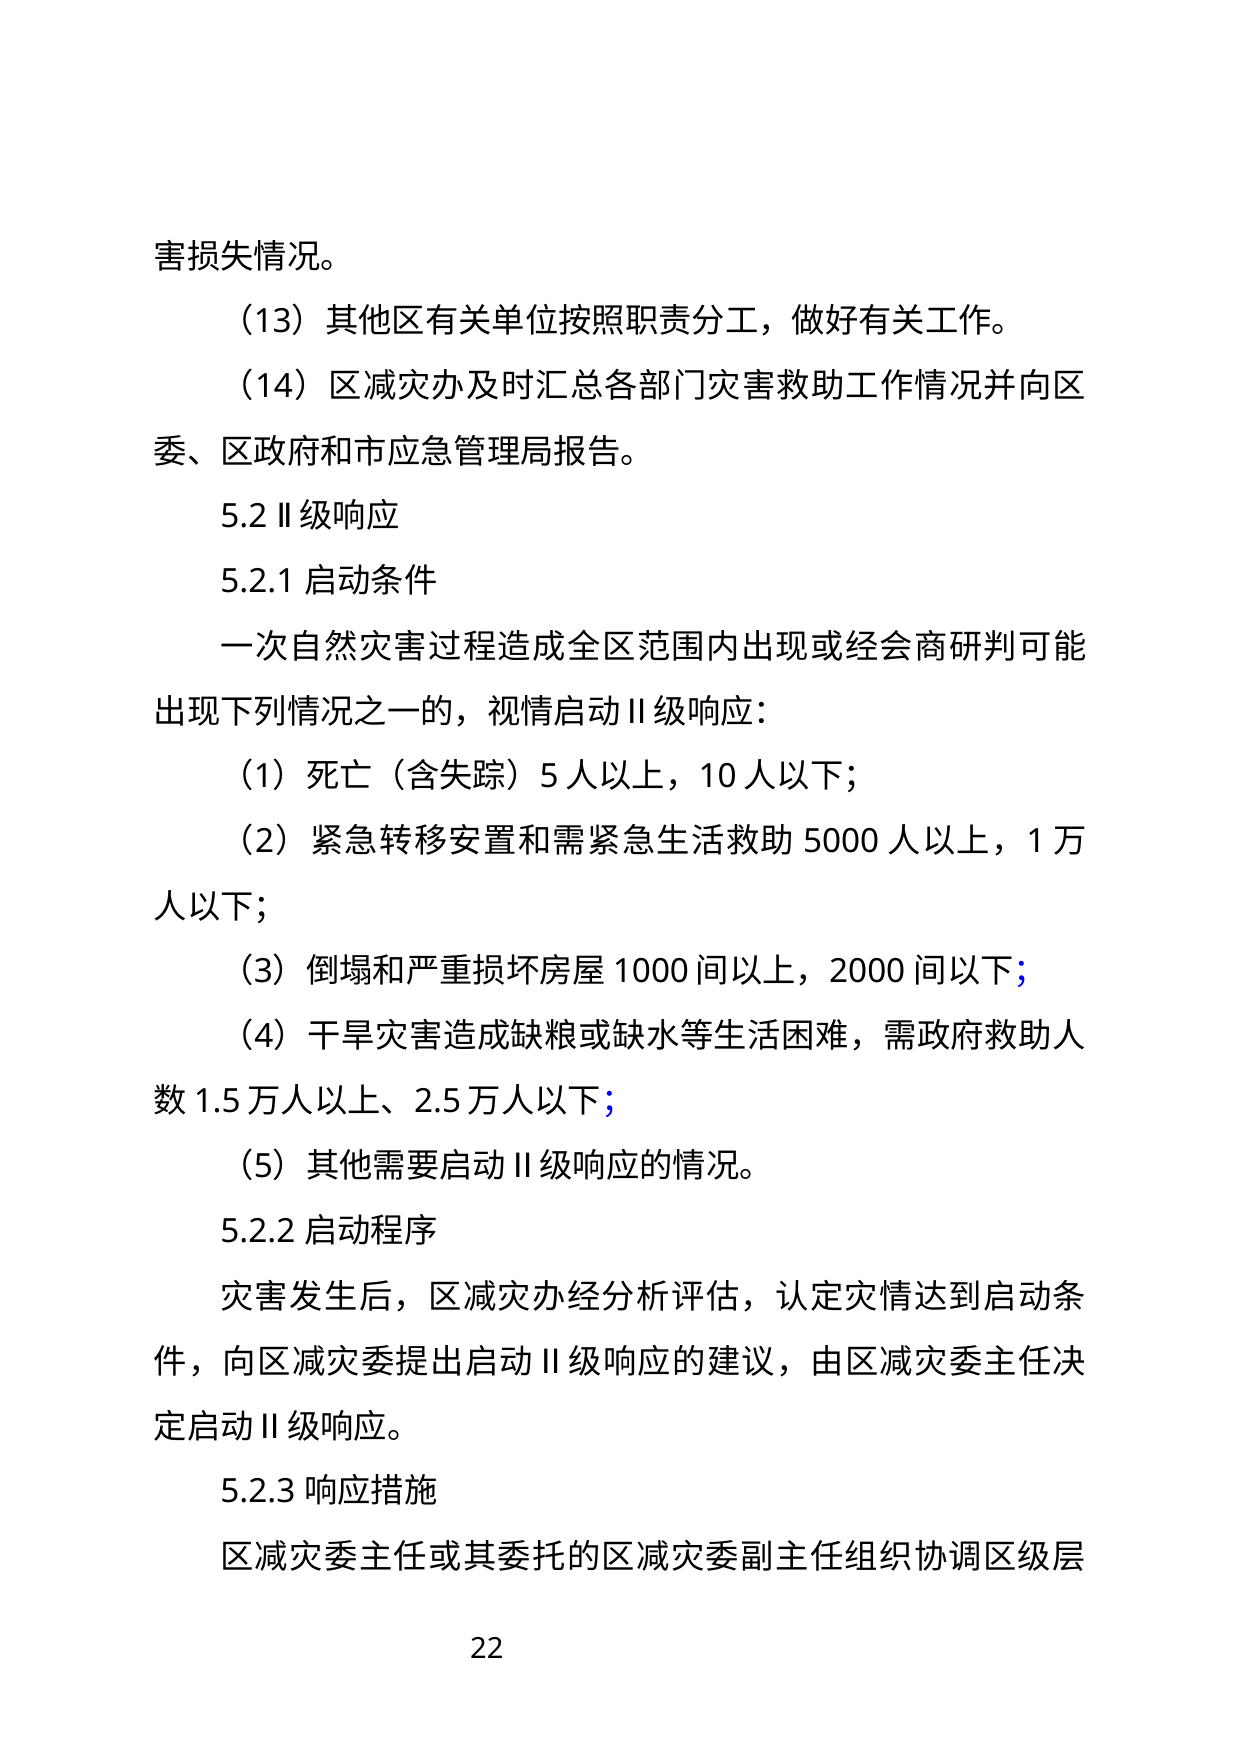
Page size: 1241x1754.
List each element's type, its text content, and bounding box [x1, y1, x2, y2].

text （5）其他需要启动Ⅱ级响应的情况。 [153, 1131, 1087, 1196]
text （1）死亡（含失踪）5人以上，10人以下； [153, 741, 1087, 806]
text （14）区减灾办及时汇总各部门灾害救助工作情况并向区委、区政府和市应急管理局报告。 [153, 351, 1087, 481]
text （2）紧急转移安置和需紧急生活救助5000人以上，1万人以下； [153, 806, 1087, 936]
text （13）其他区有关单位按照职责分工，做好有关工作。 [153, 286, 1087, 351]
text 5.2.2 启动程序 [153, 1196, 1087, 1261]
text 5.2.3 响应措施 [153, 1456, 1087, 1521]
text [153, 221, 1087, 286]
subtitle 5.2 Ⅱ级响应 [153, 481, 1087, 546]
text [153, 1521, 1087, 1586]
text 一次自然灾害过程造成全区范围内出现或经会商研判可能出现下列情况之一的，视情启动Ⅱ级响应： [153, 611, 1087, 741]
text 灾害发生后，区减灾办经分析评估，认定灾情达到启动条件，向区减灾委提出启动Ⅱ级响应的建议，由区减灾委主任决定启动Ⅱ级响应。 [153, 1261, 1087, 1456]
text 5.2.1 启动条件 [153, 546, 1087, 611]
text （4）干旱灾害造成缺粮或缺水等生活困难，需政府救助人数1.5万人以上、2.5万人以下； [153, 1001, 1087, 1131]
text （3）倒塌和严重损坏房屋1000间以上，2000 间以下； [153, 936, 1087, 1001]
